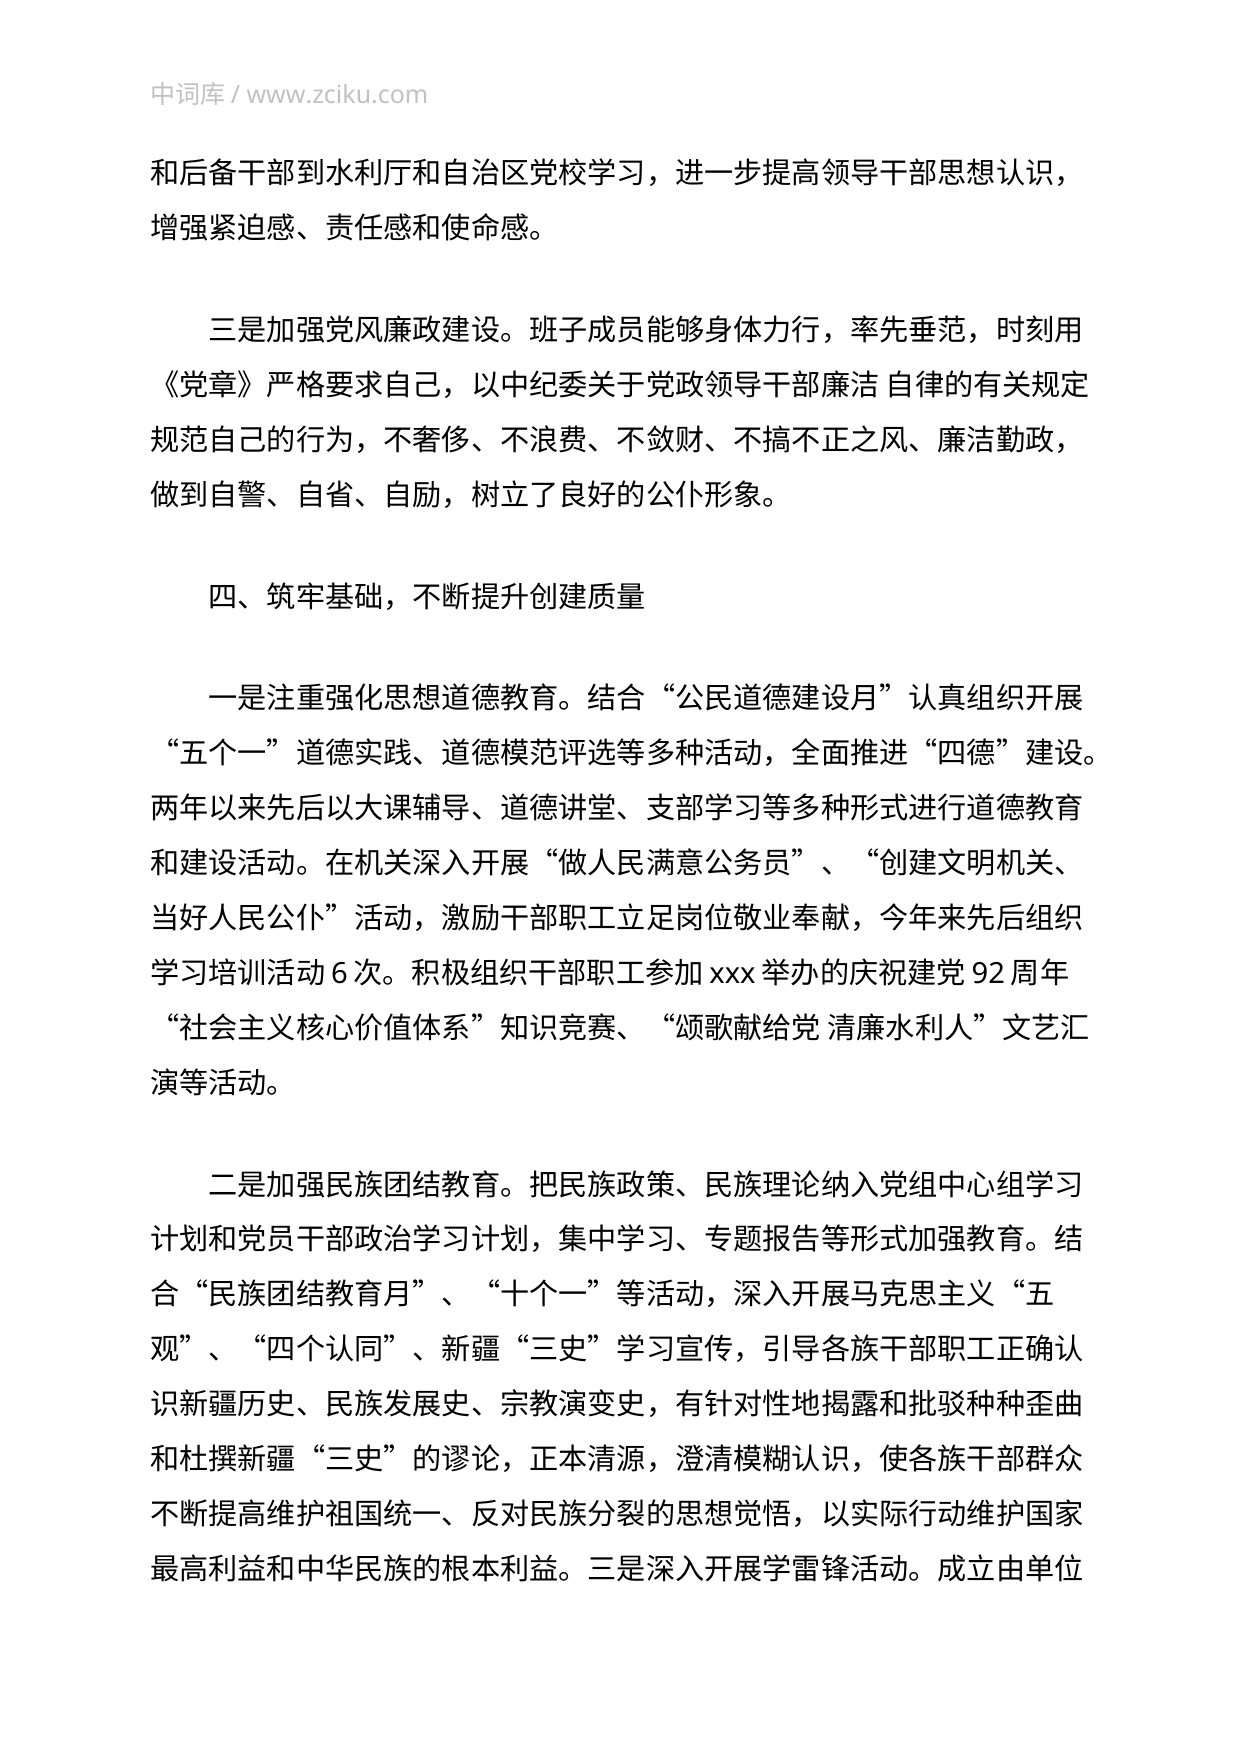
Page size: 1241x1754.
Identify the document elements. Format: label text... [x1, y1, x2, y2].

text 三是加强党风廉政建设。班子成员能够身体力行，率先垂范，时刻用《党章》严格要求自己，以中纪委关于党政领导干部廉洁 自律的有关规定规范自己的行为，不奢侈、不浪费、不敛财、不搞不正之风、廉洁勤政，做到自警、自省、自励，树立了良好的公仆形象。 [150, 307, 1090, 514]
text 四、筑牢基础，不断提升创建质量 [150, 573, 1090, 615]
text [150, 150, 1090, 247]
text 一是注重强化思想道德教育。结合“公民道德建设月”认真组织开展“五个一”道德实践、道德模范评选等多种活动，全面推进“四德”建设。两年以来先后以大课辅导、道德讲堂、支部学习等多种形式进行道德教育和建设活动。在机关深入开展“做人民满意公务员”、“创建文明机关、当好人民公仆”活动，激励干部职工立足岗位敬业奉献，今年来先后组织学习培训活动6次。积极组织干部职工参加xxx举办的庆祝建党92周年“社会主义核心价值体系”知识竞赛、“颂歌献给党 清廉水利人”文艺汇演等活动。 [150, 675, 1090, 1102]
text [150, 1161, 1090, 1588]
